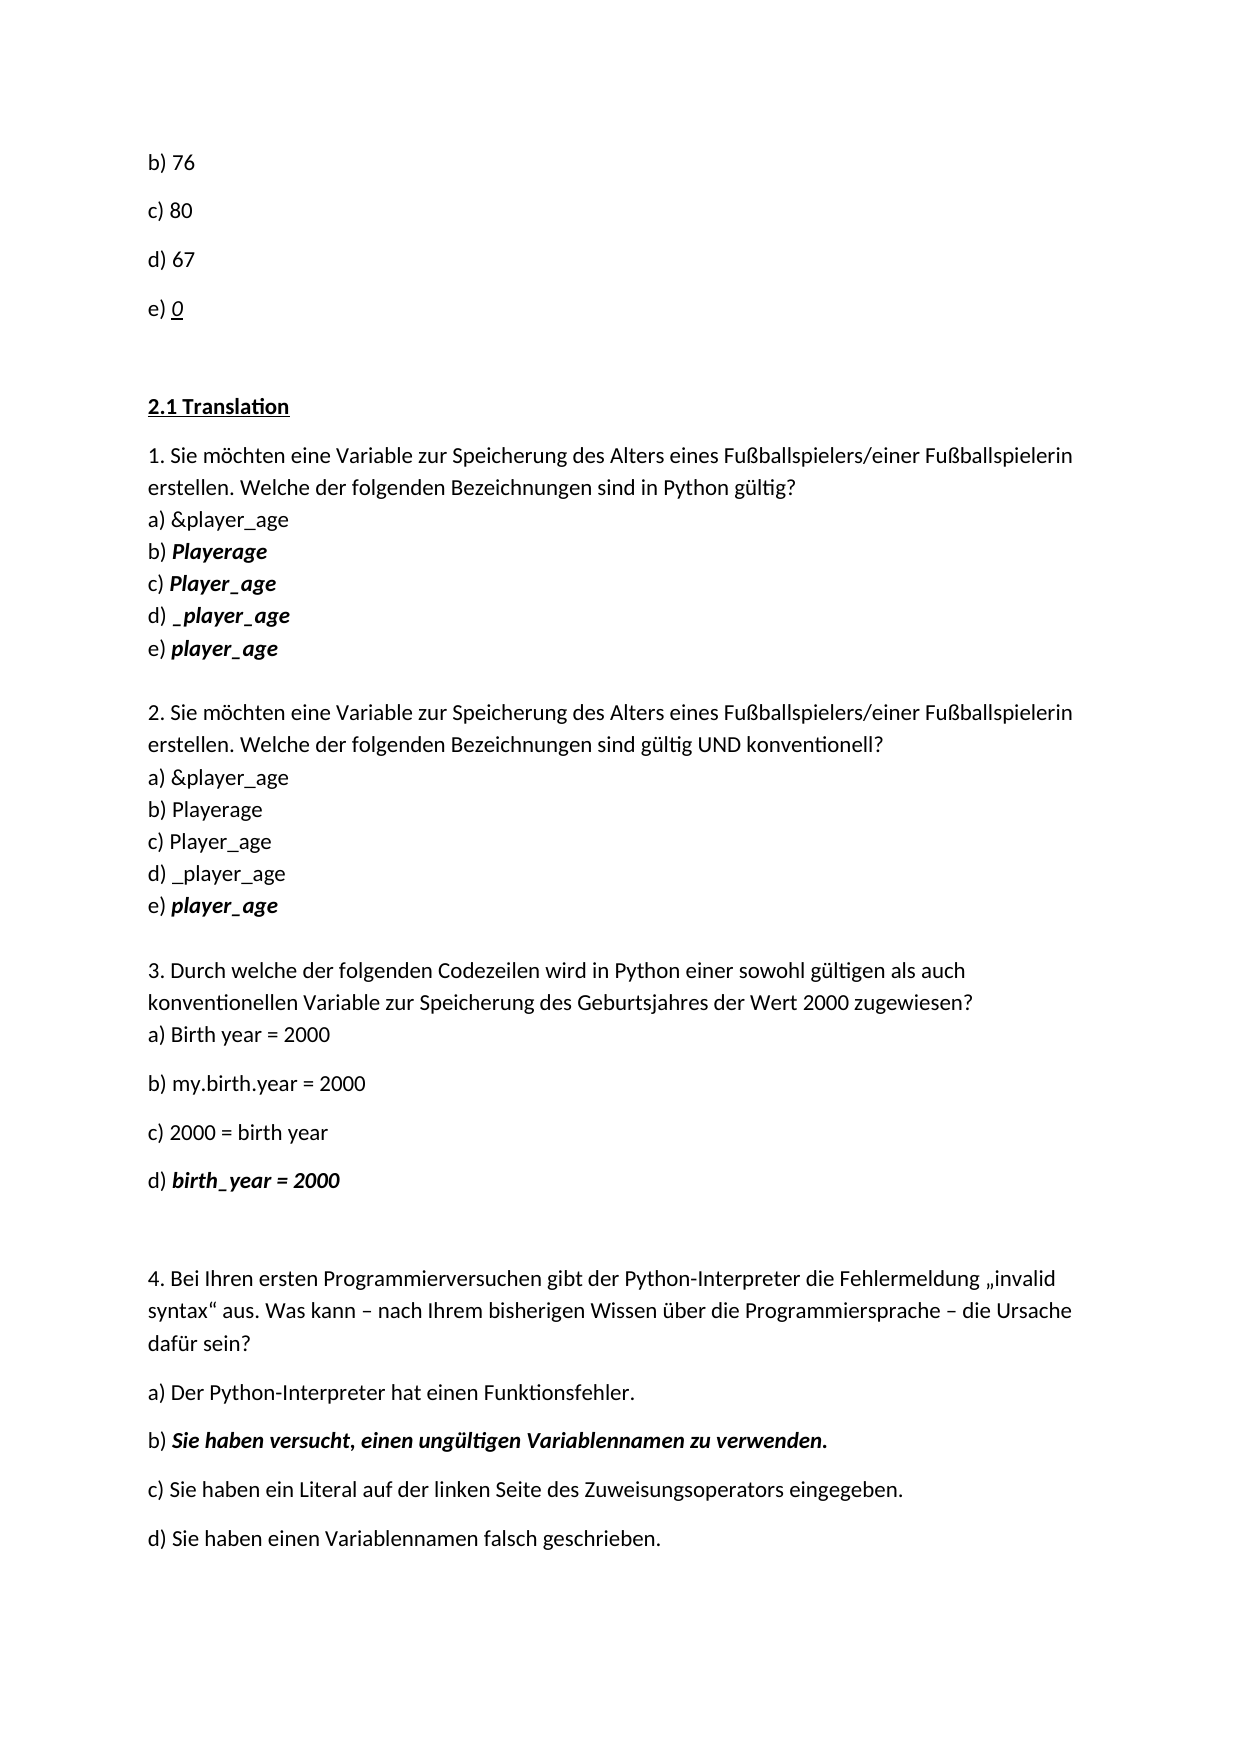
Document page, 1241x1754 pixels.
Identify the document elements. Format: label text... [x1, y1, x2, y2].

text 3. Durch welche der folgenden Codezeilen wird in Python einer sowohl gültigen als auch konventionellen Variable zur Speicherung des Geburtsjahres der Wert 2000 zugewiesen? [148, 956, 1093, 1016]
text a) &player_age [148, 505, 1093, 533]
text b) 76 [148, 148, 1093, 176]
text e) 0 [148, 294, 1093, 322]
text d) Sie haben einen Variablennamen falsch geschrieben. [148, 1524, 1093, 1552]
text c) Player_age [148, 569, 1093, 597]
text b) Playerage [148, 795, 1093, 823]
text e) player_age [148, 891, 1093, 919]
text d) _player_age [148, 602, 1093, 630]
text c) Sie haben ein Literal auf der linken Seite des Zuweisungsoperators eingegeben. [148, 1475, 1093, 1503]
text b) my.birth.year = 2000 [148, 1069, 1093, 1097]
text d) birth_year = 2000 [148, 1167, 1093, 1195]
text d) 67 [148, 245, 1093, 273]
text b) Playerage [148, 537, 1093, 565]
text a) Der Python-Interpreter hat einen Funktionsfehler. [148, 1378, 1093, 1406]
text c) 80 [148, 196, 1093, 224]
text a) &player_age [148, 763, 1093, 791]
text e) player_age [148, 634, 1093, 662]
text 4. Bei Ihren ersten Programmierversuchen gibt der Python-Interpreter die Fehlermeldung „invalid syntax“ aus. Was kann – nach Ihrem bisherigen Wissen über die Programmiersprache – die Ursache dafür sein? [148, 1264, 1093, 1357]
text c) Player_age [148, 827, 1093, 855]
text d) _player_age [148, 859, 1093, 887]
text a) Birth year = 2000 [148, 1020, 1093, 1048]
text 2.1 Translation [148, 392, 1093, 420]
text 1. Sie möchten eine Variable zur Speicherung des Alters eines Fußballspielers/einer Fußballspielerin erstellen. Welche der folgenden Bezeichnungen sind in Python gültig? [148, 441, 1093, 501]
text c) 2000 = birth year [148, 1118, 1093, 1146]
text 2. Sie möchten eine Variable zur Speicherung des Alters eines Fußballspielers/einer Fußballspielerin erstellen. Welche der folgenden Bezeichnungen sind gültig UND konventionell? [148, 698, 1093, 758]
text b) Sie haben versucht, einen ungültigen Variablennamen zu verwenden. [148, 1426, 1093, 1454]
